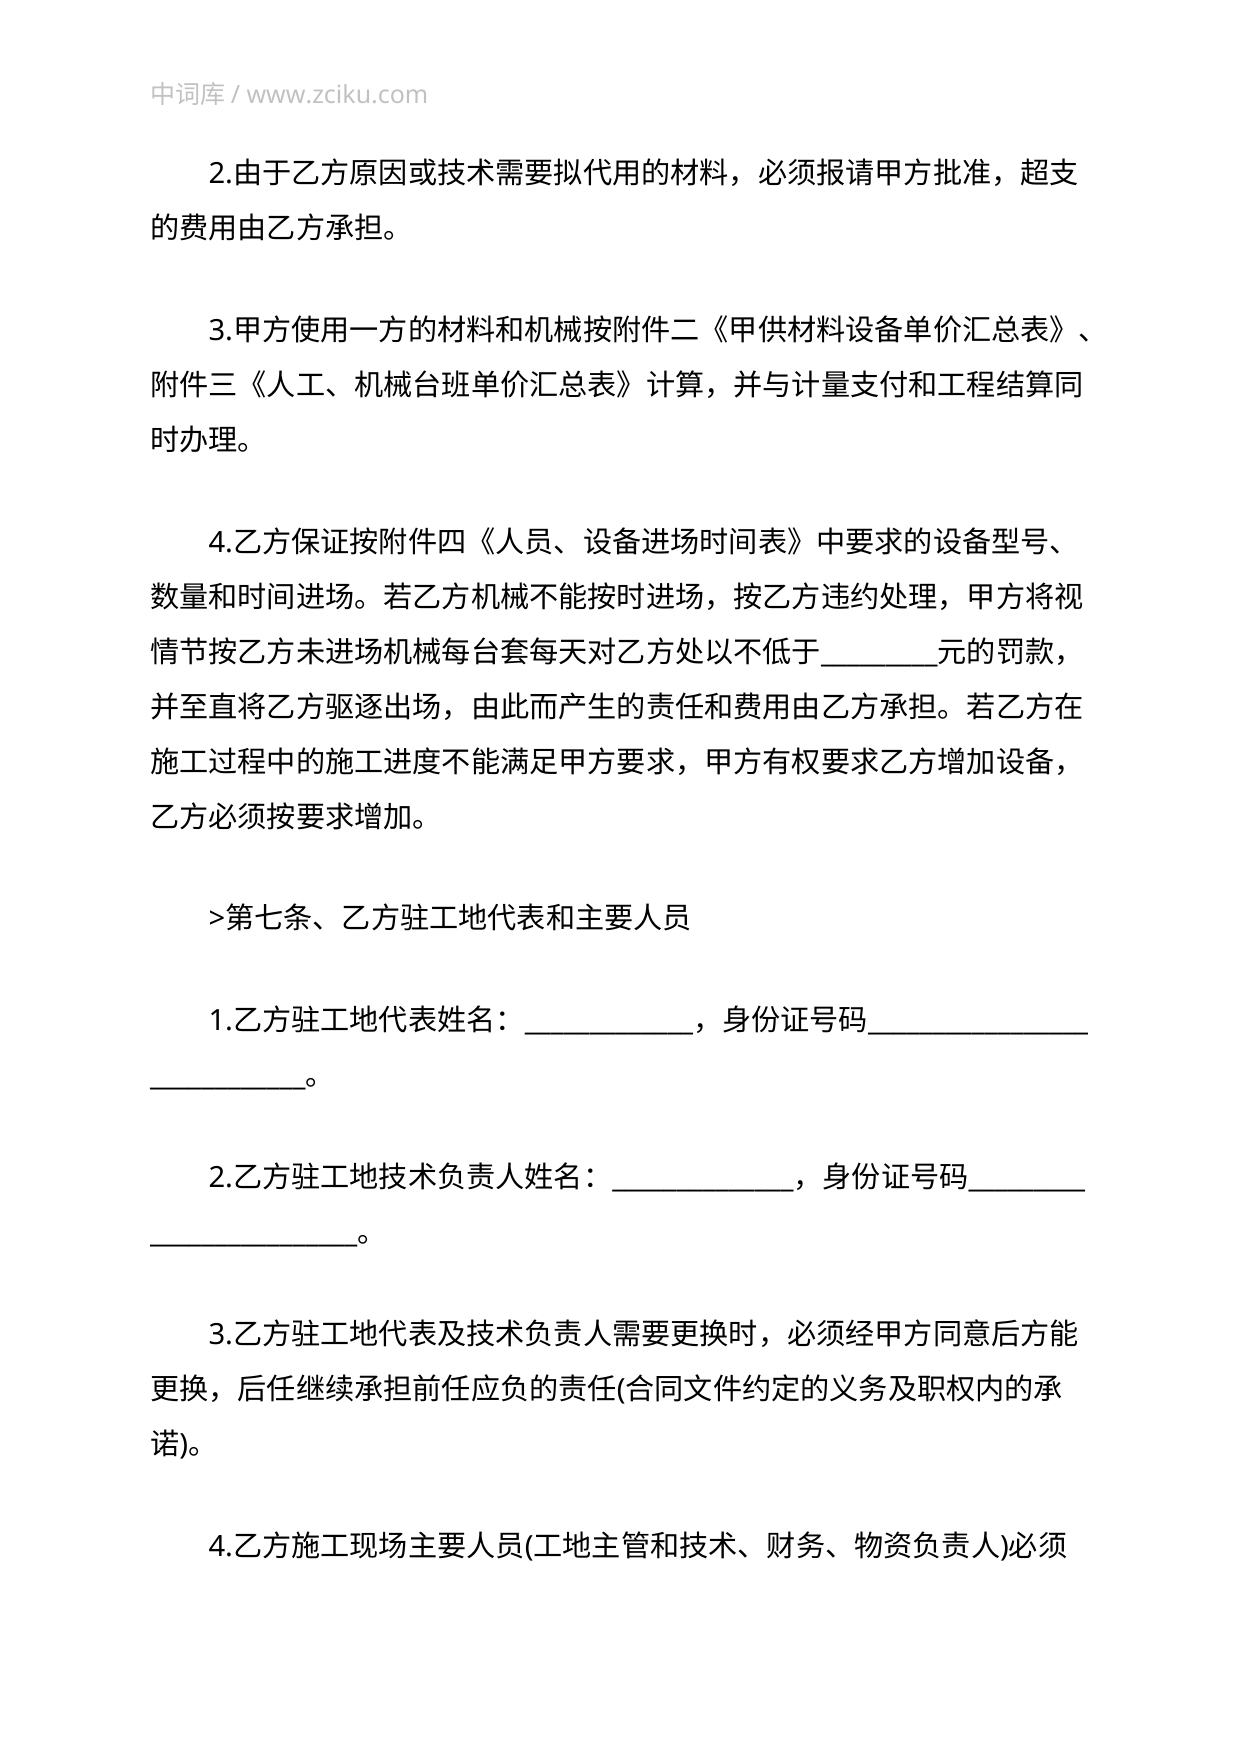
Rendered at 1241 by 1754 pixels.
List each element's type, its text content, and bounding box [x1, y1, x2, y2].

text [150, 1523, 1090, 1565]
text >第七条、乙方驻工地代表和主要人员 [150, 895, 1090, 937]
text 1.乙方驻工地代表姓名：_____________，身份证号码_____________________________。 [150, 997, 1090, 1094]
text 2.乙方驻工地技术负责人姓名：______________，身份证号码_________________________。 [150, 1154, 1090, 1251]
text 3.乙方驻工地代表及技术负责人需要更换时，必须经甲方同意后方能更换，后任继续承担前任应负的责任(合同文件约定的义务及职权内的承诺)。 [150, 1311, 1090, 1463]
text 3.甲方使用一方的材料和机械按附件二《甲供材料设备单价汇总表》、附件三《人工、机械台班单价汇总表》计算，并与计量支付和工程结算同时办理。 [150, 307, 1090, 459]
text 4.乙方保证按附件四《人员、设备进场时间表》中要求的设备型号、数量和时间进场。若乙方机械不能按时进场，按乙方违约处理，甲方将视情节按乙方未进场机械每台套每天对乙方处以不低于_________元的罚款，并至直将乙方驱逐出场，由此而产生的责任和费用由乙方承担。若乙方在施工过程中的施工进度不能满足甲方要求，甲方有权要求乙方增加设备，乙方必须按要求增加。 [150, 518, 1090, 835]
text 2.由于乙方原因或技术需要拟代用的材料，必须报请甲方批准，超支的费用由乙方承担。 [150, 150, 1090, 247]
